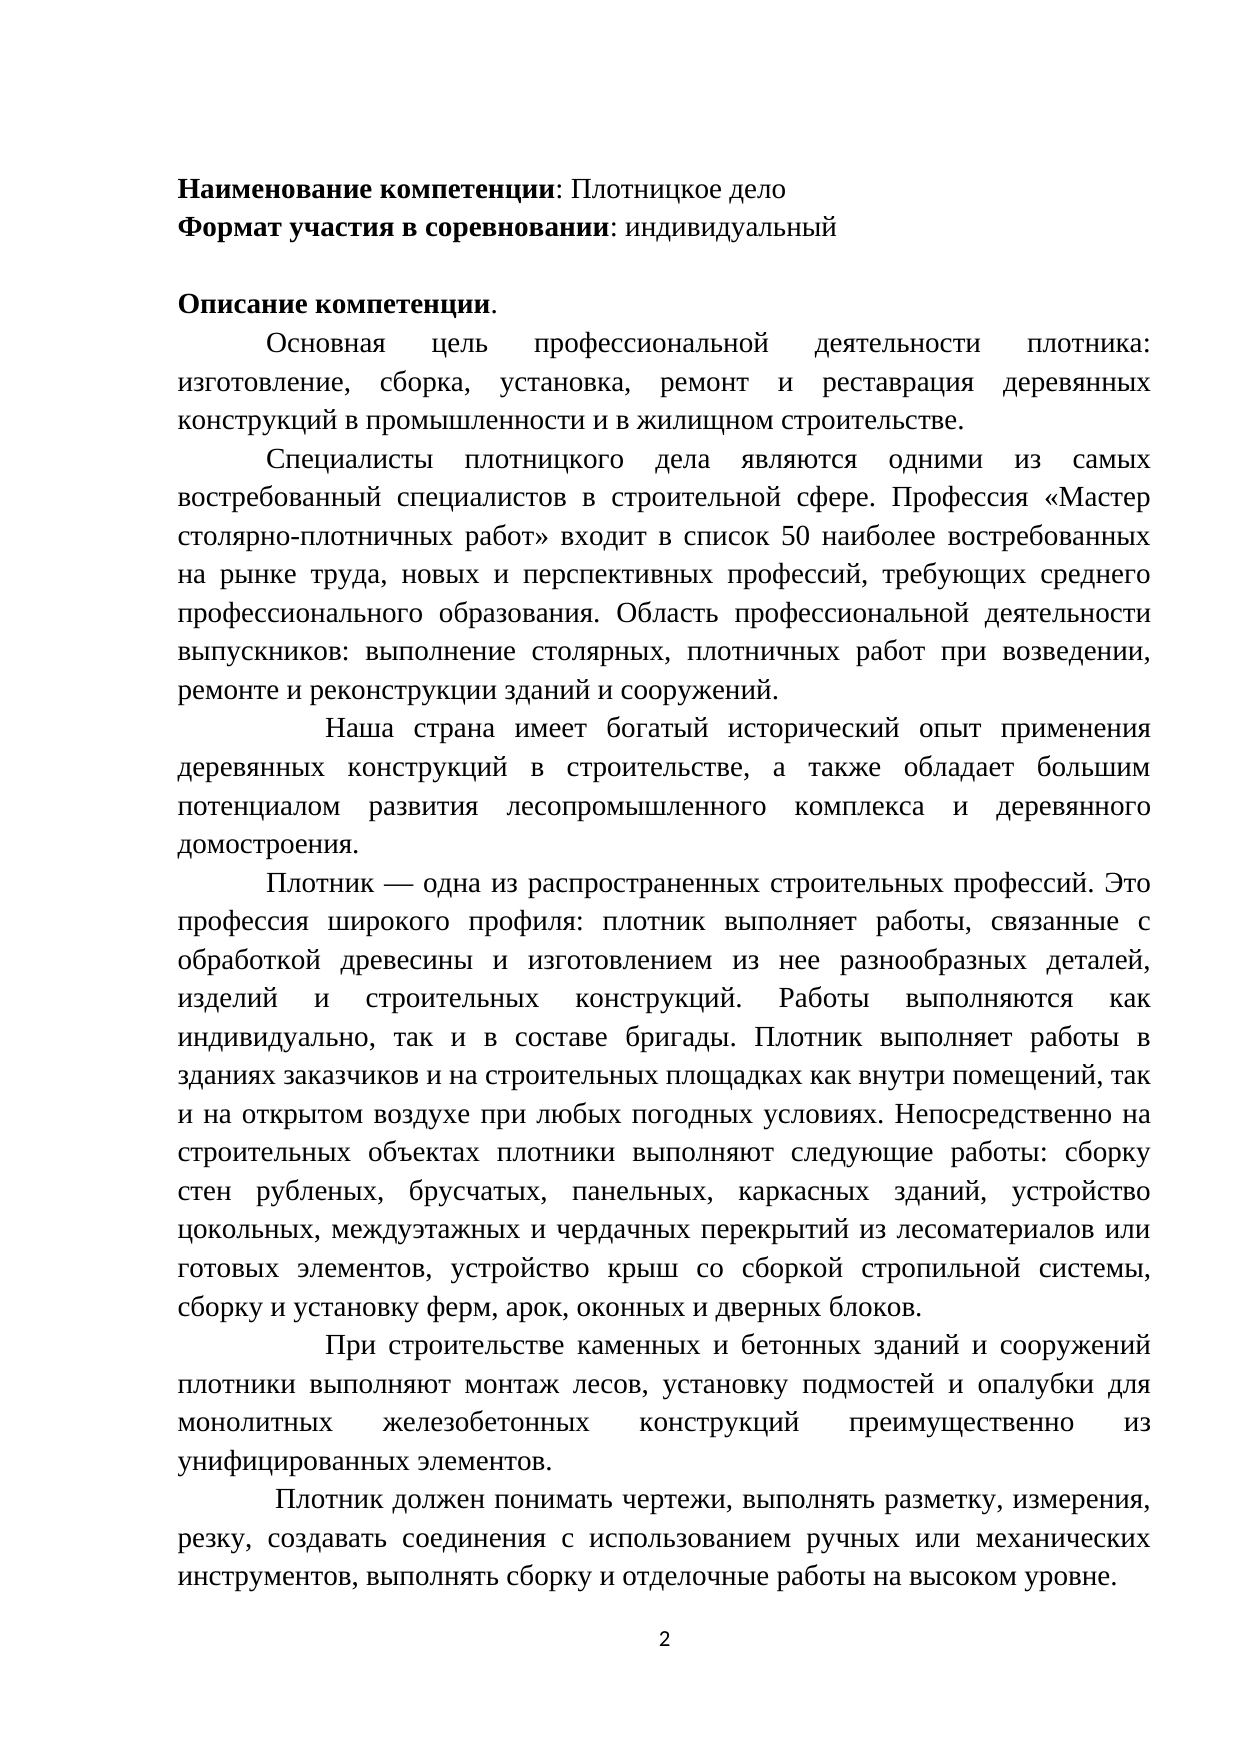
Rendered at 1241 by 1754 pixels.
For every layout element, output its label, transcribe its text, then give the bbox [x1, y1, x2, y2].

text При строительстве каменных и бетонных зданий и сооружений плотники выполняют монтаж лесов, установку подмостей и опалубки для монолитных железобетонных конструкций преимущественно из унифицированных элементов. [177, 1327, 1152, 1366]
text Формат участия в соревновании: индивидуальный [177, 209, 1152, 243]
text Специалисты плотницкого дела являются одними из самых востребованный специалистов в строительной сфере. Профессия «Мастер столярно-плотничных работ» входит в список 50 наиболее востребованных на рынке труда, новых и перспективных профессий, требующих среднего профессионального образования. Область профессиональной деятельности выпускников: выполнение столярных, плотничных работ при возведении, ремонте и реконструкции зданий и сооружений. [177, 441, 1152, 479]
text Плотник должен понимать чертежи, выполнять разметку, измерения, резку, создавать соединения с использованием ручных или механических инструментов, выполнять сборку и отделочные работы на высоком уровне. [177, 1553, 1152, 1592]
text При строительстве каменных и бетонных зданий и сооружений плотники выполняют монтаж лесов, установку подмостей и опалубки для монолитных железобетонных конструкций преимущественно из унифицированных элементов. [177, 1438, 1152, 1476]
text Плотник должен понимать чертежи, выполнять разметку, измерения, резку, создавать соединения с использованием ручных или механических инструментов, выполнять сборку и отделочные работы на высоком уровне. [177, 1481, 1152, 1520]
text Наша страна имеет богатый исторический опыт применения деревянных конструкций в строительстве, а также обладает большим потенциалом развития лесопромышленного комплекса и деревянного домостроения. [177, 711, 1152, 749]
text Специалисты плотницкого дела являются одними из самых востребованный специалистов в строительной сфере. Профессия «Мастер столярно-плотничных работ» входит в список 50 наиболее востребованных на рынке труда, новых и перспективных профессий, требующих среднего профессионального образования. Область профессиональной деятельности выпускников: выполнение столярных, плотничных работ при возведении, ремонте и реконструкции зданий и сооружений. [177, 667, 1152, 706]
text Наименование компетенции: Плотницкое дело [177, 171, 1152, 204]
text Описание компетенции. [177, 287, 1152, 320]
text Основная цель профессиональной деятельности плотника: изготовление, сборка, установка, ремонт и реставрация деревянных конструкций в промышленности и в жилищном строительстве. [177, 325, 1152, 364]
text Наша страна имеет богатый исторический опыт применения деревянных конструкций в строительстве, а также обладает большим потенциалом развития лесопромышленного комплекса и деревянного домостроения. [177, 821, 1152, 860]
text Основная цель профессиональной деятельности плотника: изготовление, сборка, установка, ремонт и реставрация деревянных конструкций в промышленности и в жилищном строительстве. [177, 397, 1152, 436]
